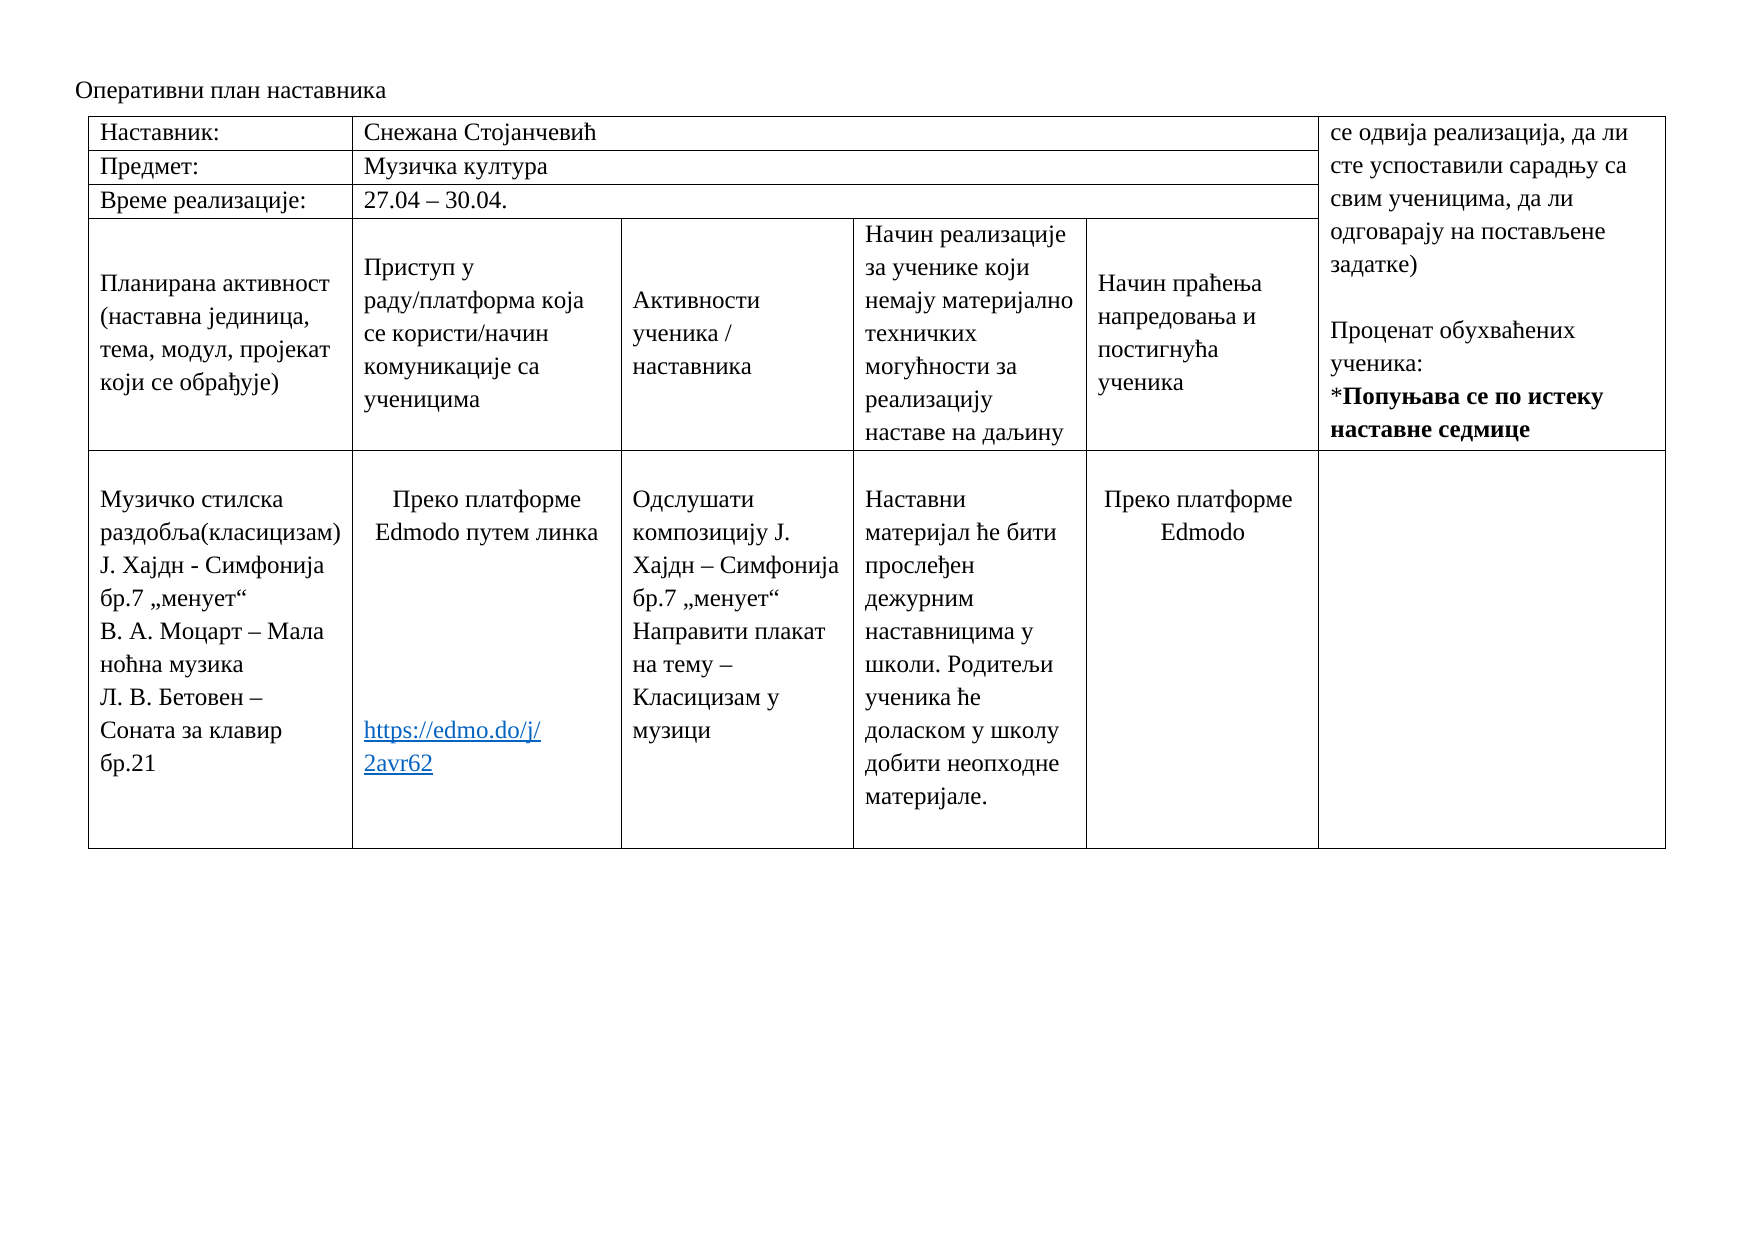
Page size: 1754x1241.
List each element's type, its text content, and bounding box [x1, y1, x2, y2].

table_cell Наставни материјал ће бити прослеђен дежурним наставницима у школи. Родитељи ученика ће доласком у школу добити неопходне материјале. [854, 451, 1086, 847]
table_cell Начин реализације за ученике који немају материјално техничких могућности за реализацију наставе на даљину [854, 219, 1086, 450]
table_cell Снежана Стојанчевић [353, 117, 1318, 150]
table_cell 27.04 – 30.04. [353, 185, 1318, 218]
table_cell Одслушати композицију Ј. Хајдн – Симфонија бр.7 „менует“ Направити плакат на тему – Класицизам у музици [622, 451, 853, 847]
table_cell [1319, 451, 1665, 847]
table_cell Предмет: [89, 151, 352, 184]
table_cell Музичка култура [353, 151, 1318, 184]
table_cell Приступ у раду/платформа која се користи/начин комуникације са ученицима [353, 219, 621, 450]
table_cell Активности ученика / наставника [622, 219, 853, 450]
table_cell Преко платформе Edmodo [1087, 451, 1318, 847]
table_cell Преко платформе Edmodo путем линка https://edmo.do/j/2avr62 [353, 451, 621, 847]
table_cell Време реализације: [89, 185, 352, 218]
table_cell Музичко стилска раздобља(класицизам) Ј. Хајдн - Симфонија бр.7 „менует“ В. А. Моцарт – Мала ноћна музика Л. В. Бетовен – Соната за клавир бр.21 [89, 451, 352, 847]
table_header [1319, 117, 1665, 450]
table_cell Начин праћења напредовања и постигнућа ученика [1087, 219, 1318, 450]
table_cell Наставник: [89, 117, 352, 150]
table_cell Планирана активност (наставна јединица, тема, модул, пројекат који се обрађује) [89, 219, 352, 450]
